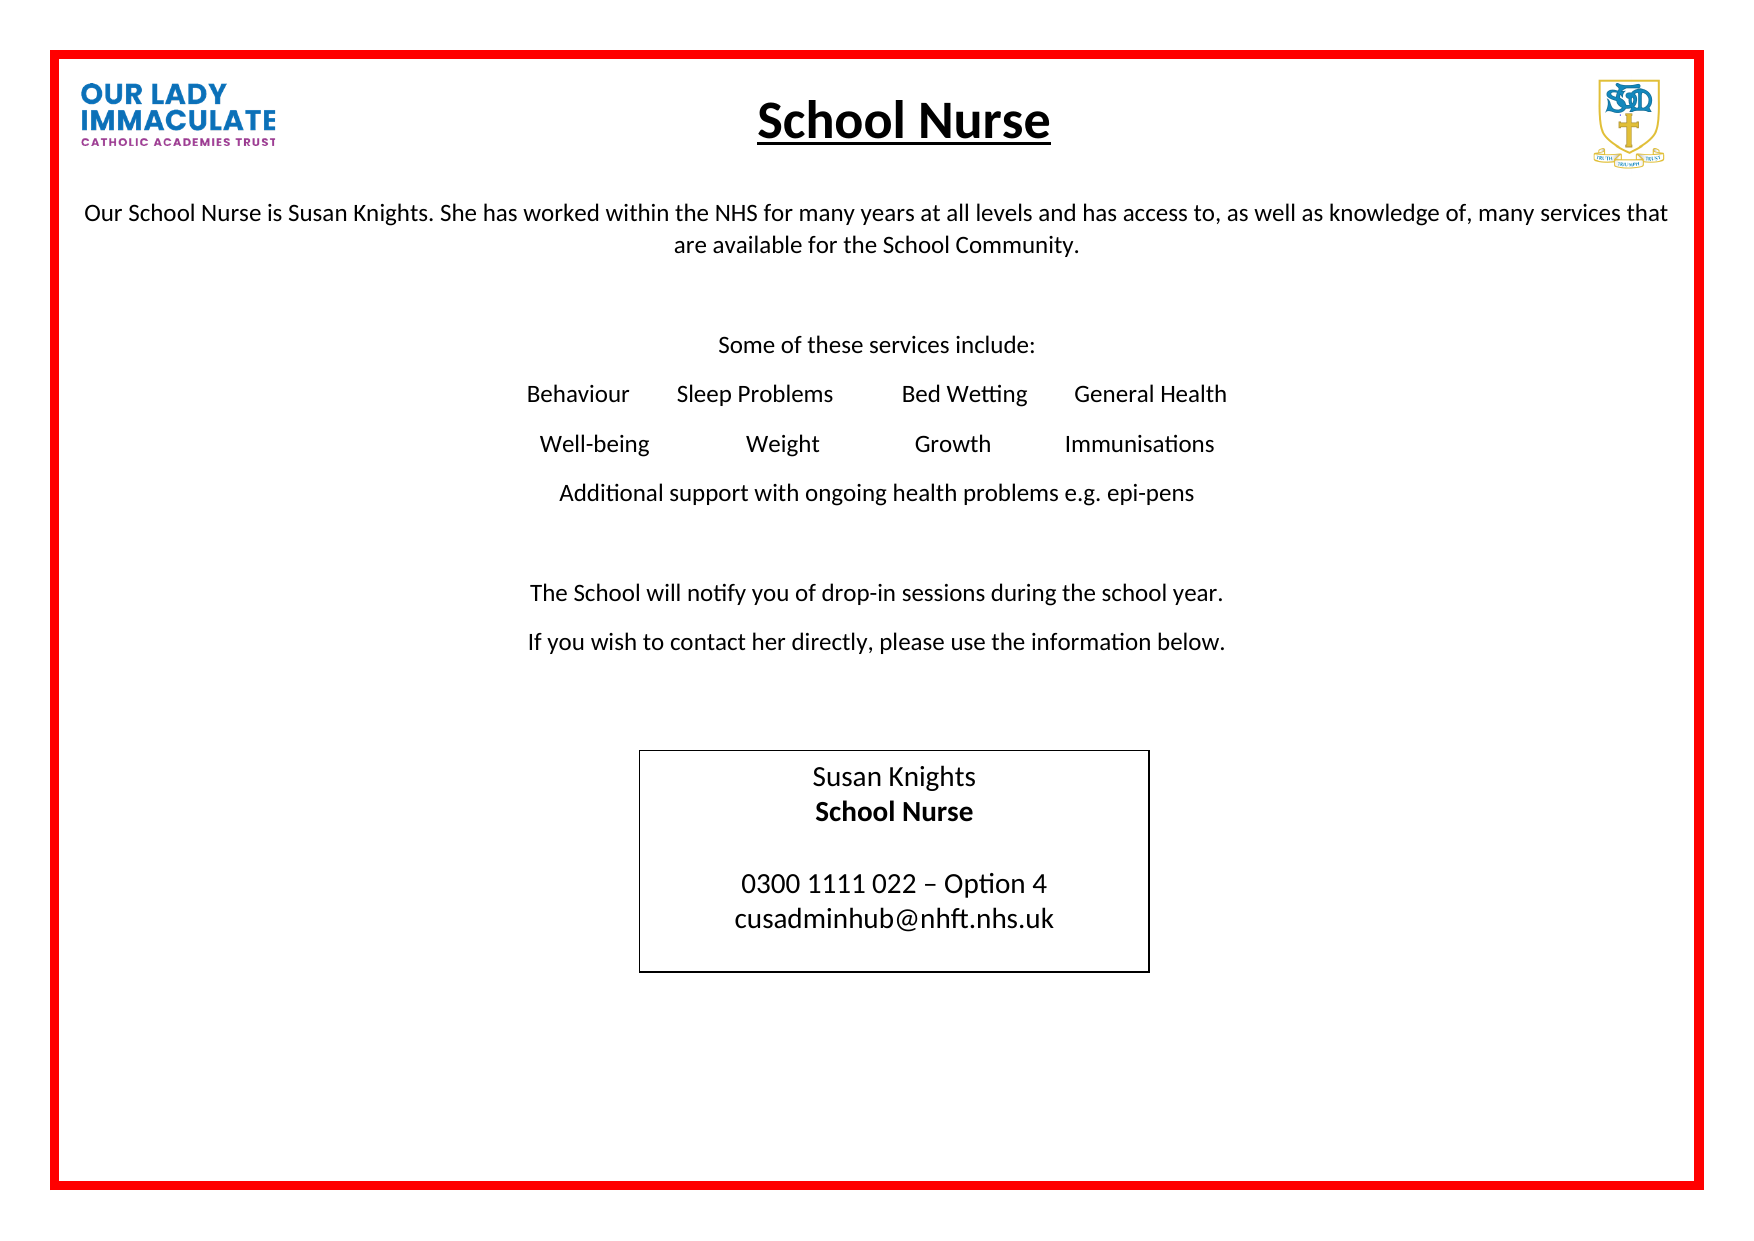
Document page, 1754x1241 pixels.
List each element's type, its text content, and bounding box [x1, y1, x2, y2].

picture [81, 83, 275, 146]
text Additional support with ongoing health problems e.g. epi-pens [75, 478, 1679, 508]
text Well-being Weight Growth Immunisations [75, 428, 1679, 458]
text Our School Nurse is Susan Knights. She has worked within the NHS for many years at all levels and has access to, as well as knowledge of, many services that are available for the School Community. [75, 197, 1679, 260]
text Behaviour Sleep Problems Bed Wetting General Health [75, 378, 1679, 409]
text If you wish to contact her directly, please use the information below. [75, 626, 1679, 657]
text Some of these services include: [75, 329, 1679, 359]
picture [1587, 75, 1676, 175]
text The School will notify you of drop-in sessions during the school year. [75, 577, 1679, 607]
